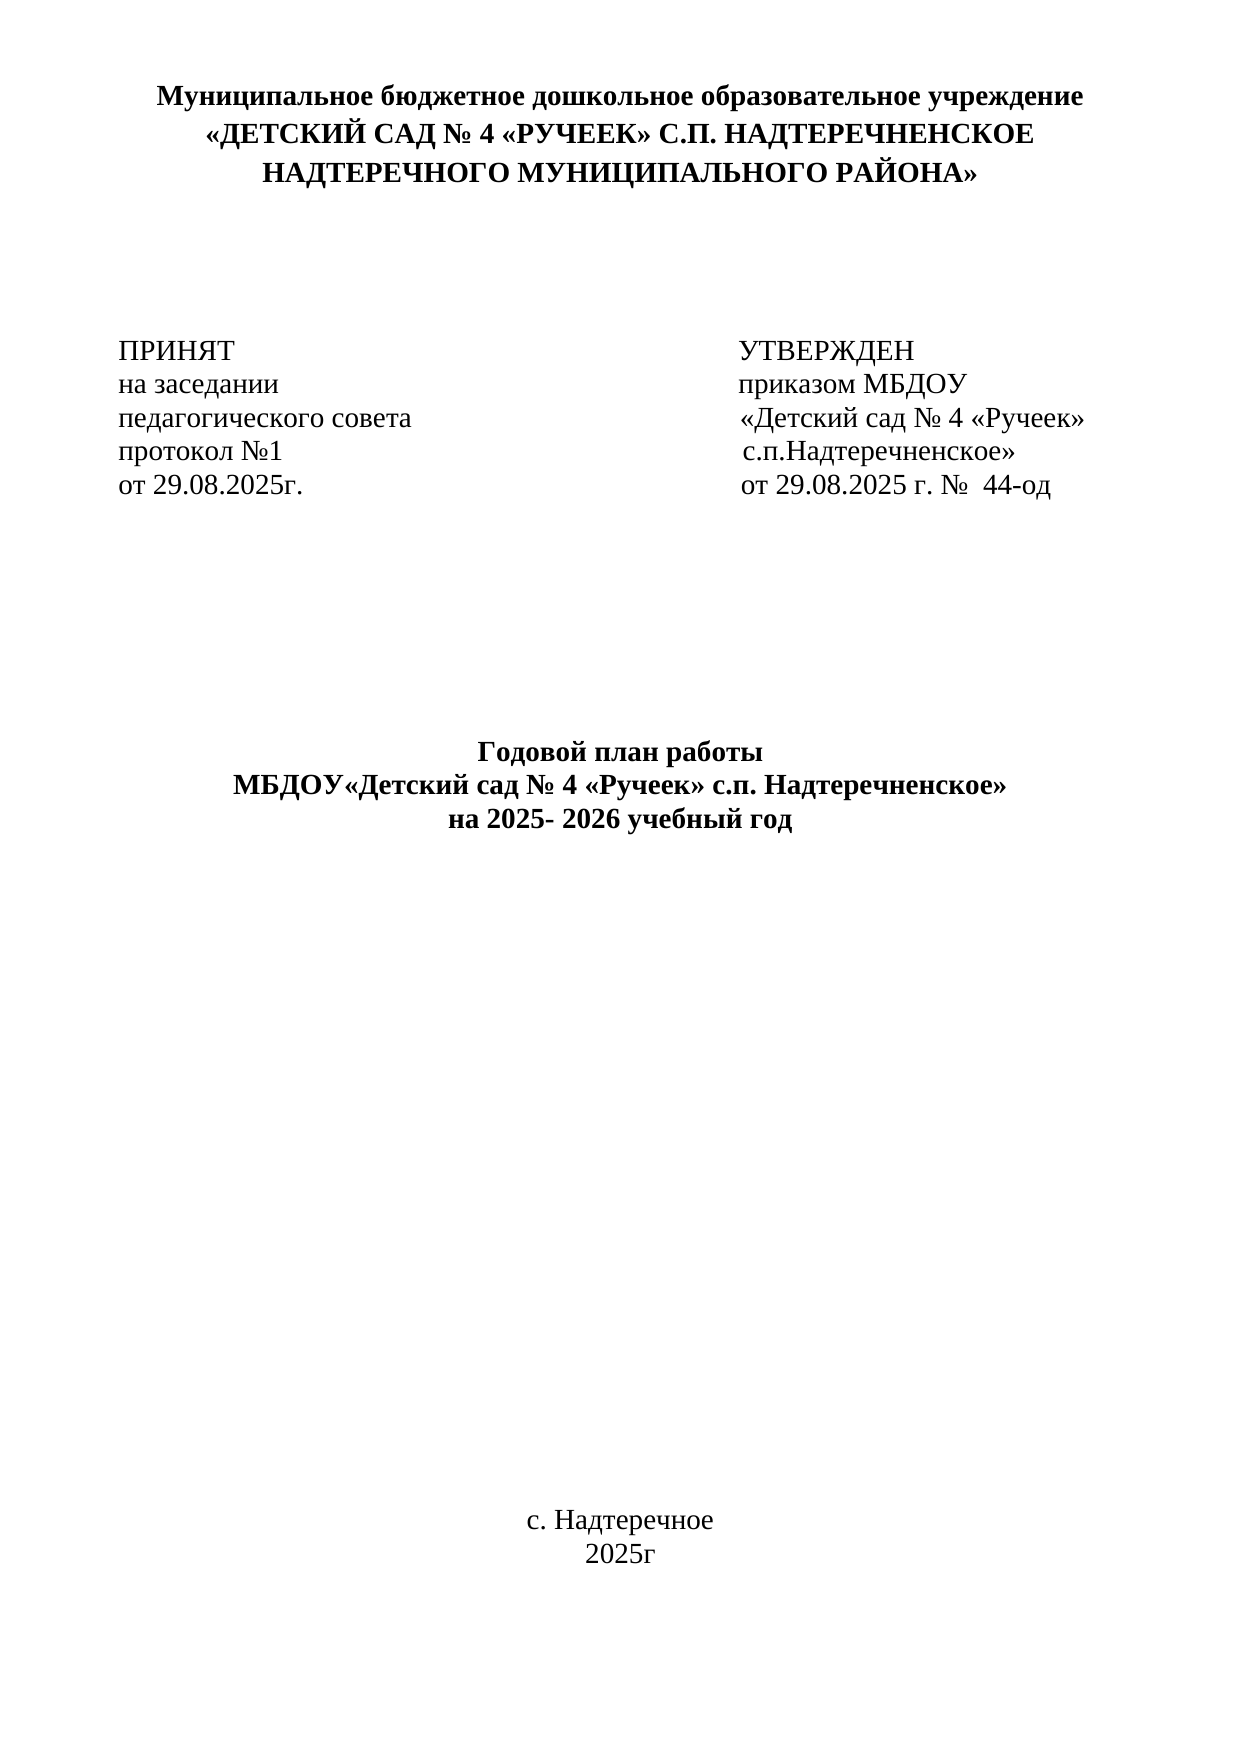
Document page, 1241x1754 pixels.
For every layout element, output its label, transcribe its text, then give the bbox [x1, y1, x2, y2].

list НАДТЕРЕЧНОГО МУНИЦИПАЛЬНОГО РАЙОНА» [118, 155, 1122, 188]
text на 2025- 2026 учебный год [118, 801, 1122, 834]
text от 29.08.2025г. от 29.08.2025 г. № 44-од [118, 467, 1122, 500]
text на заседании приказом МБДОУ [118, 366, 1122, 400]
text с. Надтеречное [118, 1502, 1122, 1536]
list Муниципальное бюджетное дошкольное образовательное учреждение [118, 78, 1122, 111]
text МБДОУ«Детский сад № 4 «Ручеек» с.п. Надтеречненское» [118, 767, 1122, 801]
text Годовой план работы [118, 734, 1122, 767]
text ПРИНЯТ УТВЕРЖДЕН [118, 333, 1122, 366]
text протокол №1 с.п.Надтеречненское» [118, 433, 1122, 467]
text педагогического совета «Детский сад № 4 «Ручеек» [118, 400, 1122, 433]
text 2025г [118, 1536, 1122, 1569]
list «ДЕТСКИЙ САД № 4 «РУЧЕЕК» С.П. НАДТЕРЕЧНЕНСКОЕ [118, 116, 1122, 150]
